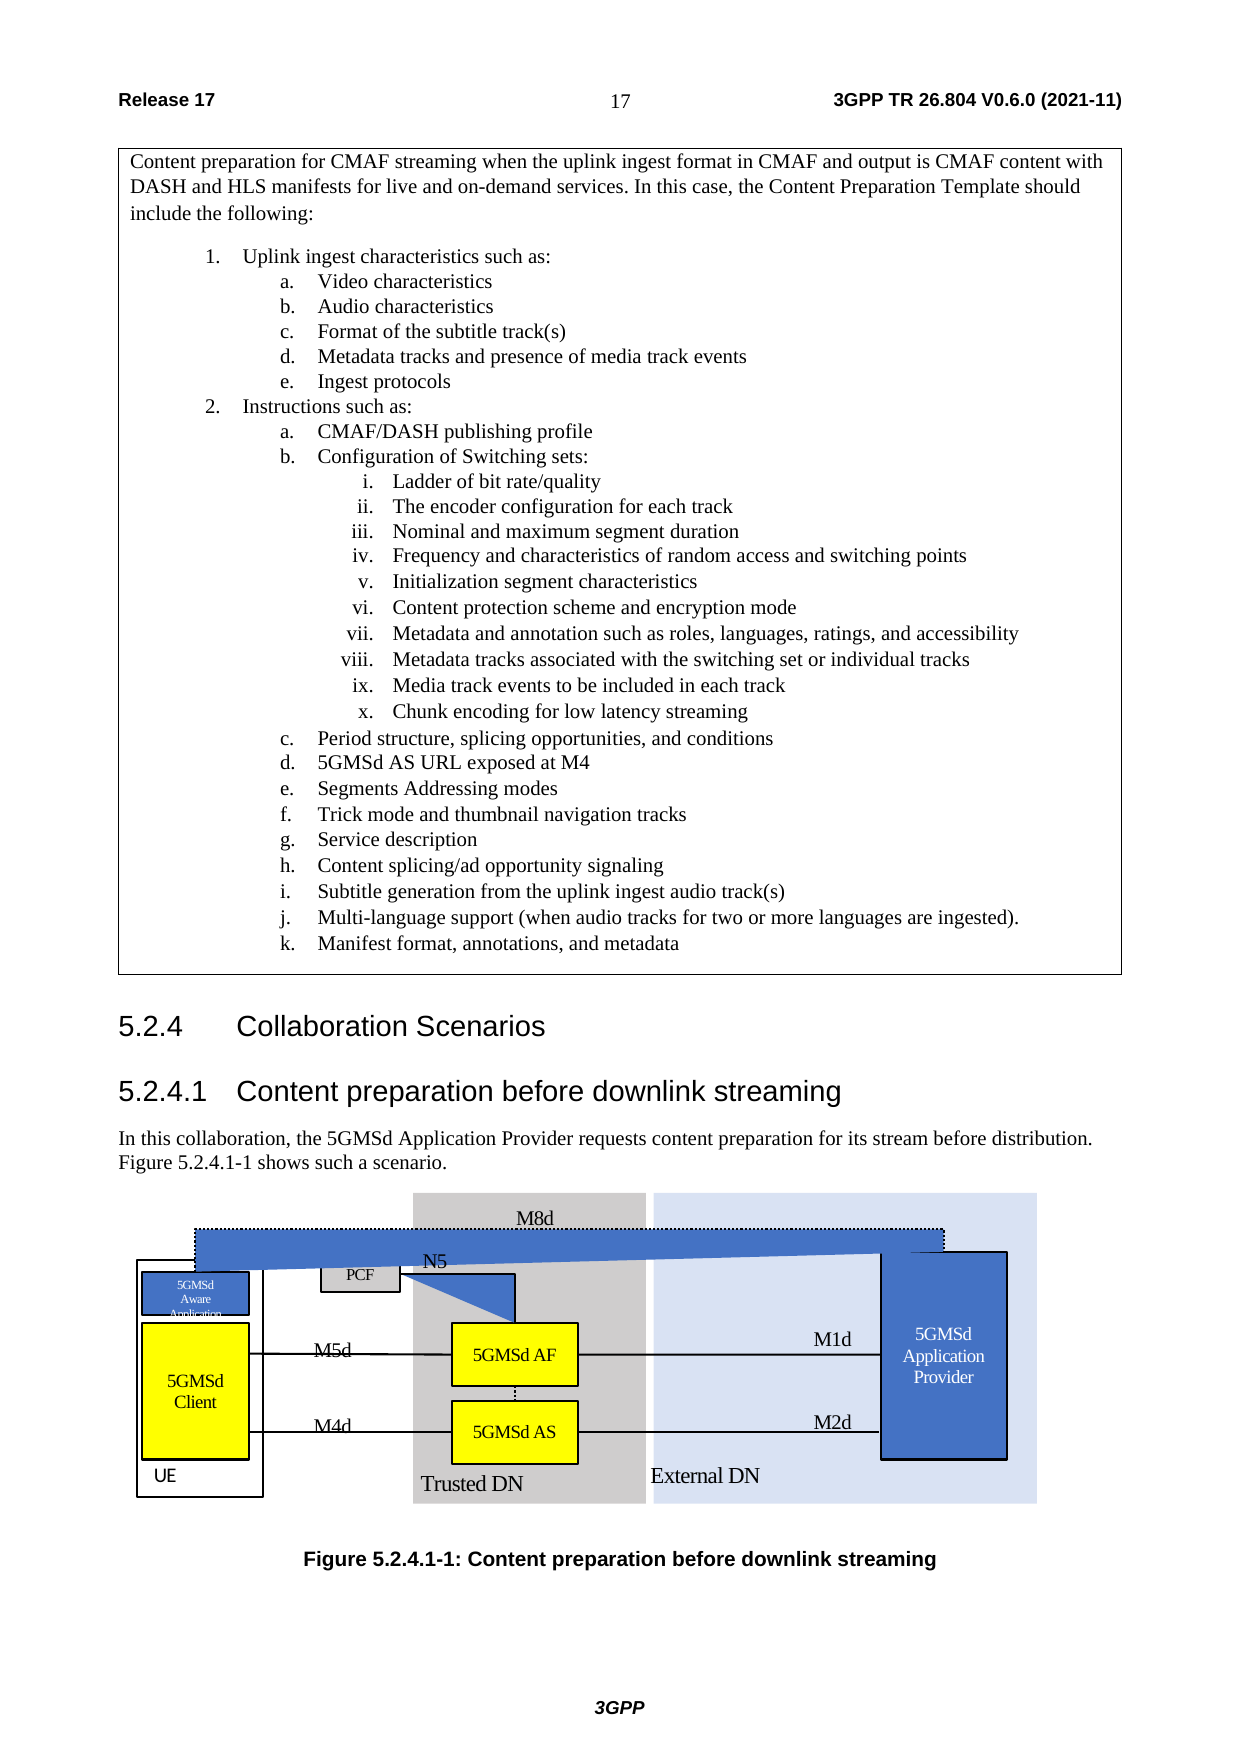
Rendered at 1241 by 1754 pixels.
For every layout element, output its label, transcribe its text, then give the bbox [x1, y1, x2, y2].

subtitle 5.2.4 Collaboration Scenarios [118, 1009, 1122, 1042]
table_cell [119, 149, 1121, 974]
text In this collaboration, the 5GMSd Application Provider requests content preparation for its stream before distribution. Figure 5.2.4.1-1 shows such a scenario. [118, 1126, 1122, 1174]
text Figure 5.2.4.1-1: Content preparation before downlink streaming [118, 1546, 1122, 1570]
subtitle 5.2.4.1 Content preparation before downlink streaming [118, 1074, 1122, 1107]
